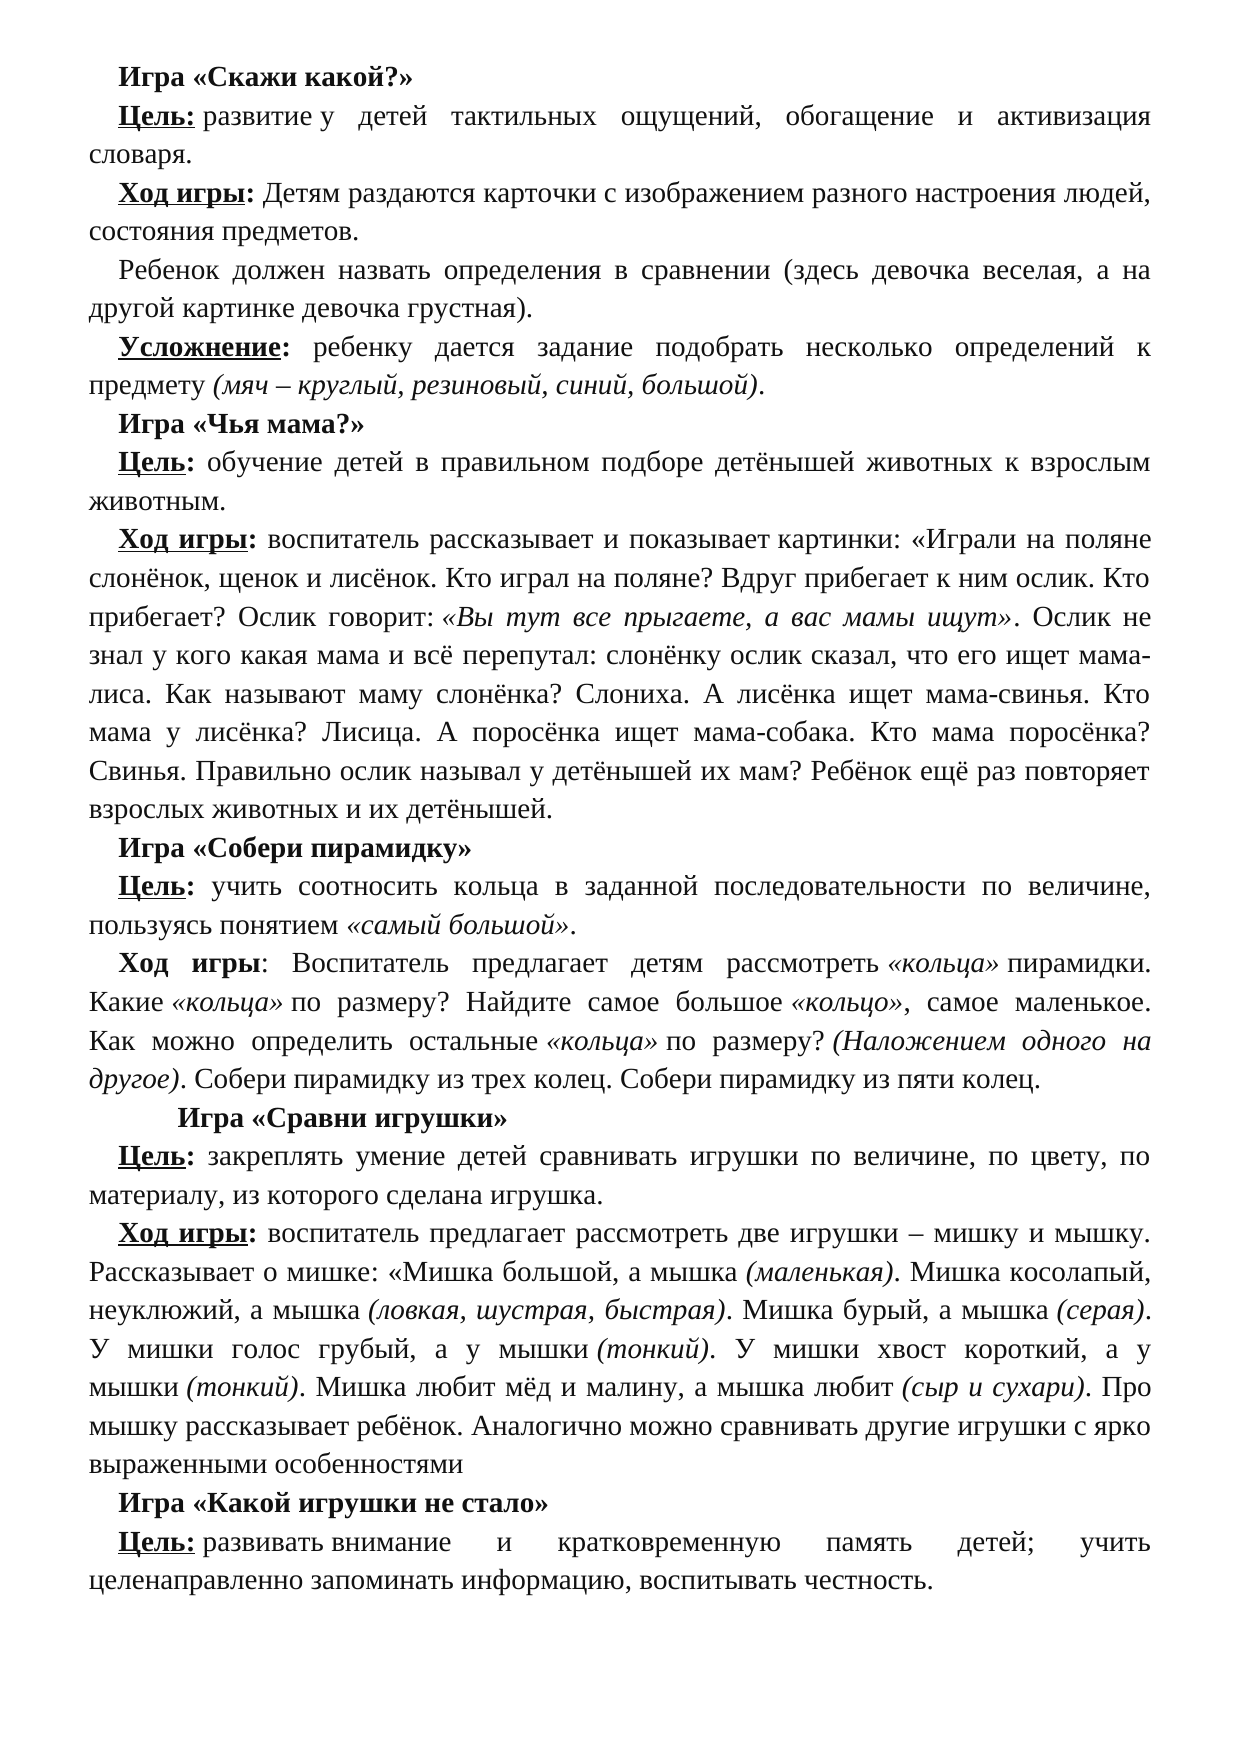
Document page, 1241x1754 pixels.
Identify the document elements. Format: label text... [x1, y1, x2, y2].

text Игра «Скажи какой?» [88, 59, 1152, 93]
text Цель: учить соотносить кольца в заданной последовательности по величине, пользуясь понятием «самый большой». [88, 868, 1152, 941]
text Ход игры: воспитатель предлагает рассмотреть две игрушки – мишку и мышку. Рассказывает о мишке: «Мишка большой, а мышка (маленькая). Мишка косолапый, неуклюжий, а мышка (ловкая, шустрая, быстрая). Мишка бурый, а мышка (серая). У мишки голос грубый, а у мышки (тонкий). У мишки хвост короткий, а у мышки (тонкий). Мишка любит мёд и малину, а мышка любит (сыр и сухари). Про мышку рассказывает ребёнок. Аналогично можно сравнивать другие игрушки с ярко выраженными особенностями [88, 1215, 1152, 1480]
text Игра «Сравни игрушки» [177, 1100, 1152, 1133]
text Цель: обучение детей в правильном подборе детёнышей животных к взрослым животным. [88, 444, 1152, 517]
text Ход игры: Воспитатель предлагает детям рассмотреть «кольца» пирамидки. Какие «кольца» по размеру? Найдите самое большое «кольцо», самое маленькое. Как можно определить остальные «кольца» по размеру? (Наложением одного на другое). Собери пирамидку из трех колец. Собери пирамидку из пяти колец. [88, 946, 1152, 1095]
text Ход игры: воспитатель рассказывает и показывает картинки: «Играли на поляне слонёнок, щенок и лисёнок. Кто играл на поляне? Вдруг прибегает к ним ослик. Кто прибегает? Ослик говорит: «Вы тут все прыгаете, а вас мамы ищут». Ослик не знал у кого какая мама и всё перепутал: слонёнку ослик сказал, что его ищет мама-лиса. Как называют маму слонёнка? Слониха. А лисёнка ищет мама-свинья. Кто мама у лисёнка? Лисица. А поросёнка ищет мама-собака. Кто мама поросёнка? Свинья. Правильно ослик называл у детёнышей их мам? Ребёнок ещё раз повторяет взрослых животных и их детёнышей. [88, 522, 1152, 825]
text Ход игры: Детям раздаются карточки с изображением разного настроения людей, состояния предметов. [88, 175, 1152, 247]
text Игра «Собери пирамидку» [88, 830, 1152, 863]
text Игра «Какой игрушки не стало» [88, 1485, 1152, 1519]
text Цель: развивать внимание и кратковременную память детей; учить целенаправленно запоминать информацию, воспитывать честность. [88, 1524, 1152, 1596]
text Ребенок должен назвать определения в сравнении (здесь девочка веселая, а на другой картинке девочка грустная). [88, 252, 1152, 324]
text Цель: закреплять умение детей сравнивать игрушки по величине, по цвету, по материалу, из которого сделана игрушка. [88, 1138, 1152, 1210]
text Игра «Чья мама?» [88, 406, 1152, 439]
text Цель: развитие у детей тактильных ощущений, обогащение и активизация словаря. [88, 98, 1152, 170]
text Усложнение: ребенку дается задание подобрать несколько определений к предмету (мяч – круглый, резиновый, синий, большой). [88, 329, 1152, 401]
